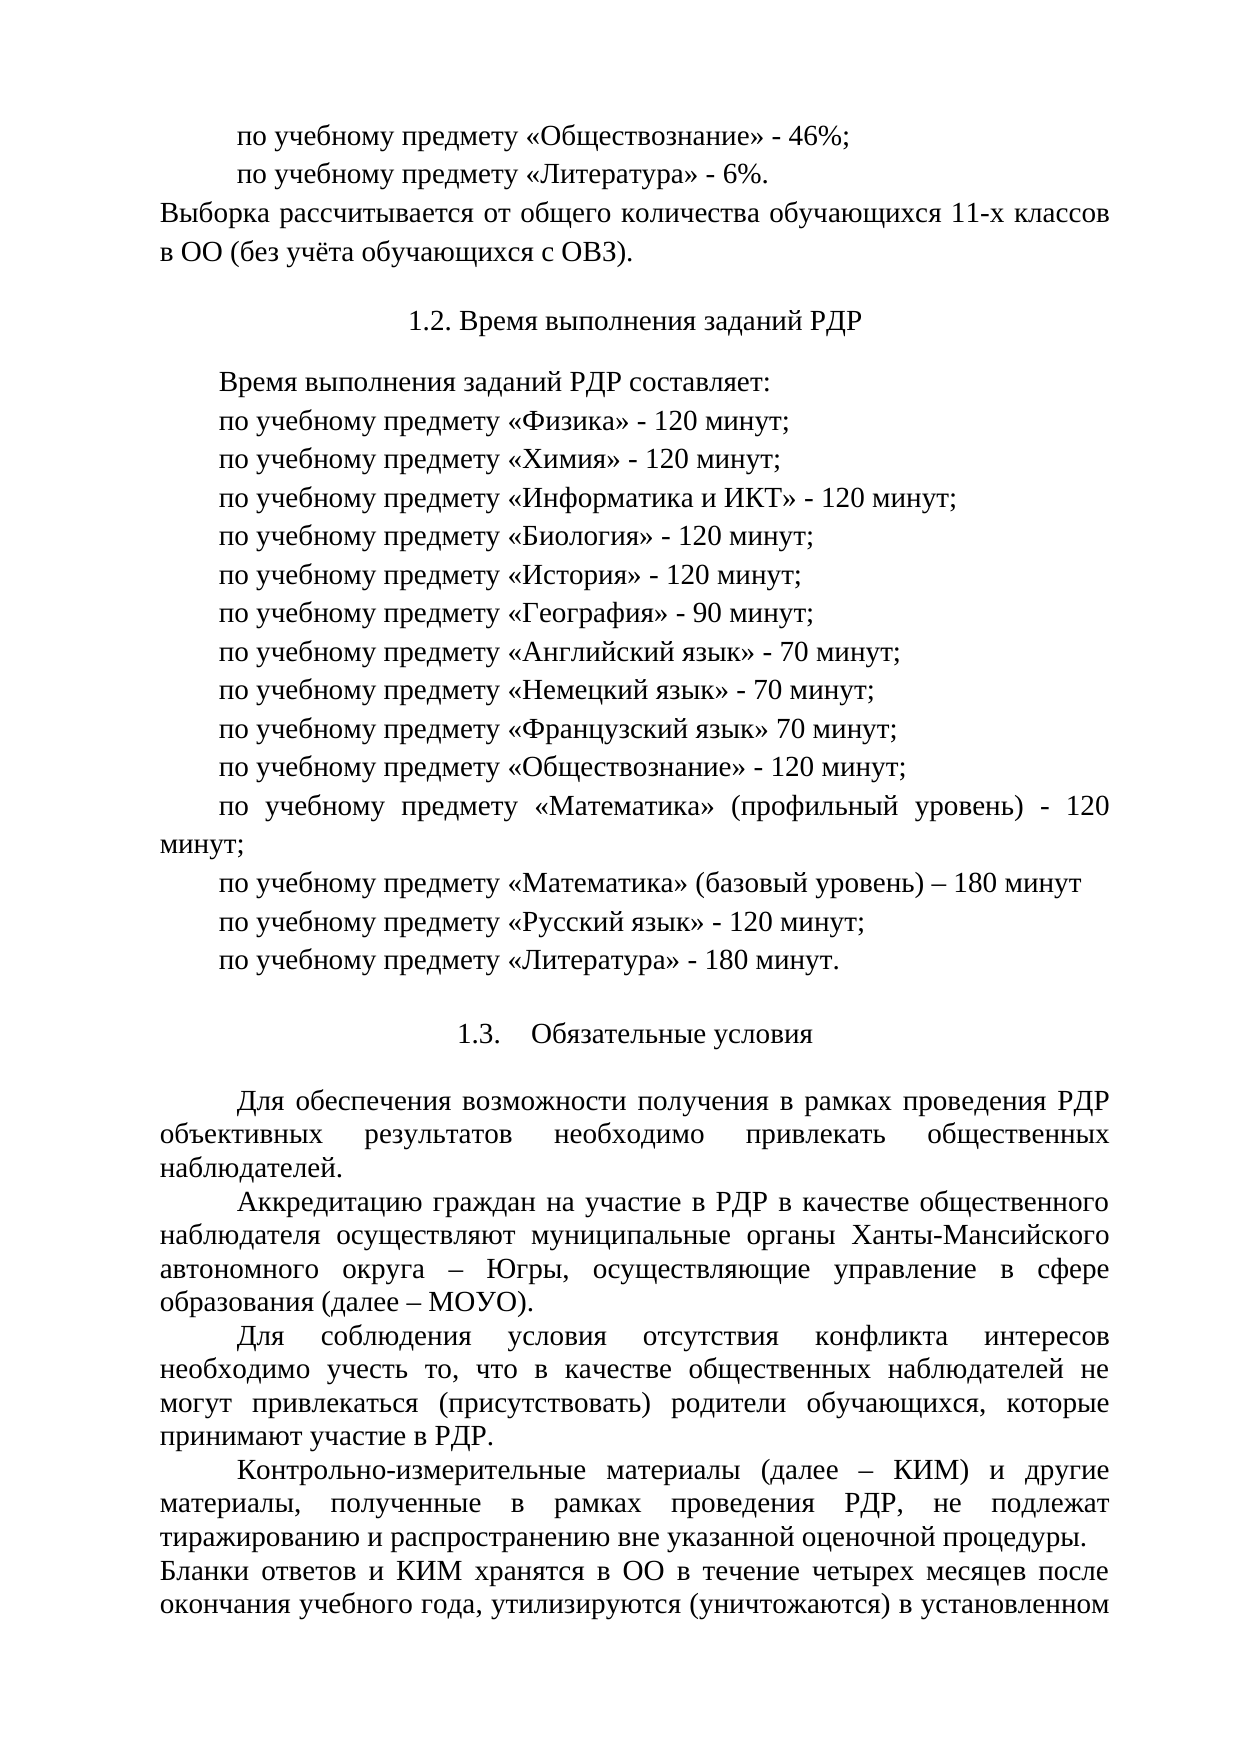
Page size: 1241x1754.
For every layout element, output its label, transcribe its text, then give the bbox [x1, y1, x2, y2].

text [159, 1553, 1110, 1620]
text по учебному предмету «Английский язык» - 70 минут; [159, 634, 1110, 667]
text 1.2. Время выполнения заданий РДР [159, 303, 1111, 337]
text по учебному предмету «Физика» - 120 минут; [159, 403, 1110, 436]
text по учебному предмету «Литература» - 180 минут. [159, 942, 1110, 976]
text Аккредитацию граждан на участие в РДР в качестве общественного наблюдателя осуществляют муниципальные органы Ханты-Мансийского автономного округа – Югры, осуществляющие управление в сфере образования (далее – МОУО). [159, 1184, 1110, 1318]
text Для соблюдения условия отсутствия конфликта интересов необходимо учесть то, что в качестве общественных наблюдателей не могут привлекаться (присутствовать) родители обучающихся, которые принимают участие в РДР. [159, 1318, 1110, 1452]
text по учебному предмету «Математика» (профильный уровень) - 120 минут; [159, 788, 1110, 860]
text Для обеспечения возможности получения в рамках проведения РДР объективных результатов необходимо привлекать общественных наблюдателей. [159, 1083, 1110, 1184]
text по учебному предмету «Французский язык» 70 минут; [159, 711, 1110, 744]
text по учебному предмету «Обществознание» - 120 минут; [159, 749, 1110, 783]
text по учебному предмету «История» - 120 минут; [159, 557, 1110, 590]
text по учебному предмету «Русский язык» - 120 минут; [159, 904, 1110, 937]
text по учебному предмету «Математика» (базовый уровень) – 180 минут [159, 865, 1110, 899]
text по учебному предмету «Химия» - 120 минут; [159, 441, 1110, 475]
text Контрольно-измерительные материалы (далее – КИМ) и другие материалы, полученные в рамках проведения РДР, не подлежат тиражированию и распространению вне указанной оценочной процедуры. [159, 1452, 1110, 1553]
text по учебному предмету «География» - 90 минут; [159, 595, 1110, 629]
text по учебному предмету «Информатика и ИКТ» - 120 минут; [159, 480, 1110, 513]
text по учебному предмету «Немецкий язык» - 70 минут; [159, 672, 1110, 706]
text Выборка рассчитывается от общего количества обучающихся 11-х классов в ОО (без учёта обучающихся с ОВЗ). [159, 195, 1110, 267]
text по учебному предмету «Обществознание» - 46%; [237, 118, 1110, 152]
text по учебному предмету «Литература» - 6%. [237, 157, 1110, 190]
text по учебному предмету «Биология» - 120 минут; [159, 518, 1110, 552]
list Обязательные условия [159, 1016, 1110, 1050]
text Время выполнения заданий РДР составляет: [159, 364, 1111, 398]
